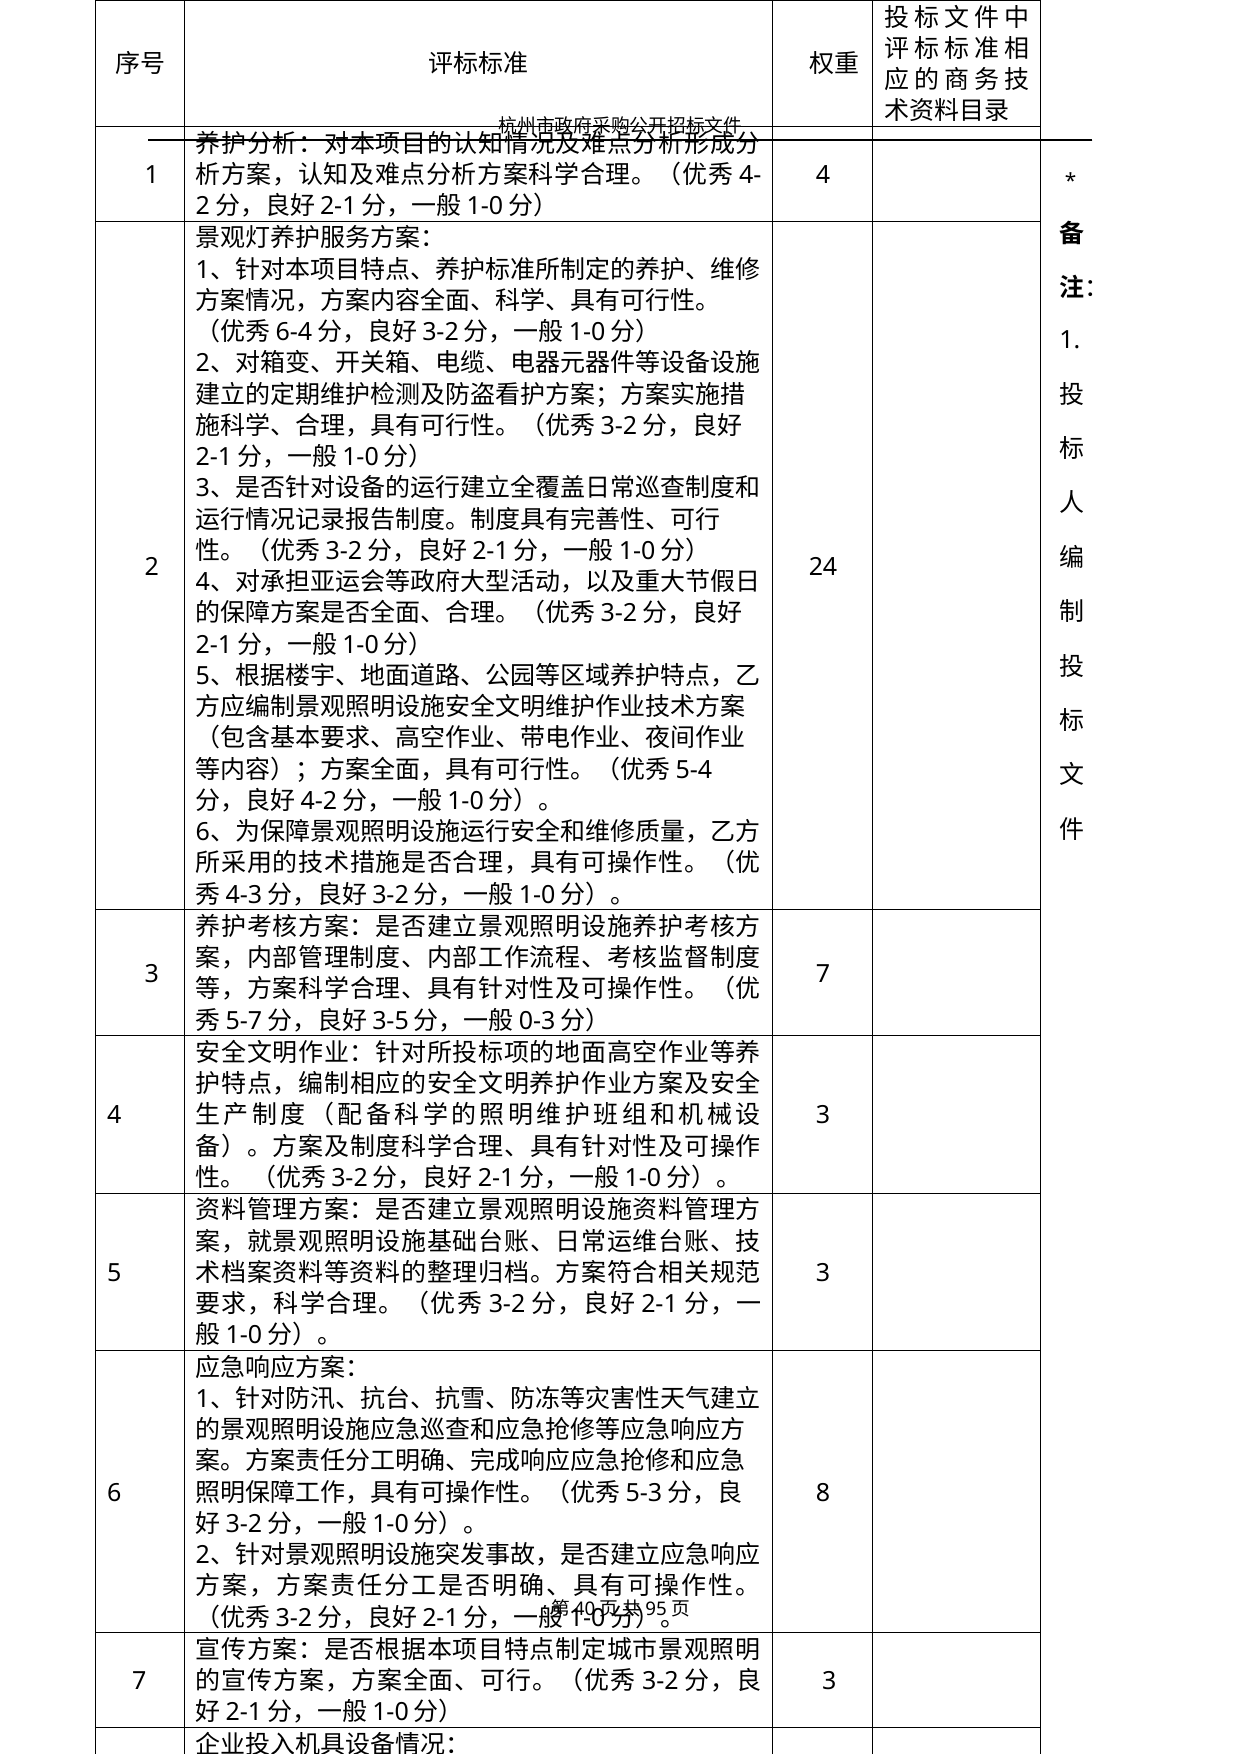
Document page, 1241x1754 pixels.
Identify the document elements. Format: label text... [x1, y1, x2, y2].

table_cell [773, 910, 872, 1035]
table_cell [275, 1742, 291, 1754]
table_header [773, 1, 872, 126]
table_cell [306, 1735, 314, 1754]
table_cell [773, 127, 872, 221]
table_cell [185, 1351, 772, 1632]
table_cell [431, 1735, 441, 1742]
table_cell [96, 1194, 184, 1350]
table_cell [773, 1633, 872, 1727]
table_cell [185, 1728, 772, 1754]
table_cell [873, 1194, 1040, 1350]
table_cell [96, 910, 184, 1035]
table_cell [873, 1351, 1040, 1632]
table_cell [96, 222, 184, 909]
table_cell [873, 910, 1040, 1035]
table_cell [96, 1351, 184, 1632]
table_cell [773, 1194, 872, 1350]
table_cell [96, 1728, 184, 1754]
text *备注： [1041, 167, 1092, 304]
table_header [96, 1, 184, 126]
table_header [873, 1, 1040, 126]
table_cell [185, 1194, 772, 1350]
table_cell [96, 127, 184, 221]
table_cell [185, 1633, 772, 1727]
text 1.投标人编制投标文件（商务技术文件部分）时，建议按此目录（序号和内容）提供评标标准相应的商务技术资料。 [1041, 322, 1092, 845]
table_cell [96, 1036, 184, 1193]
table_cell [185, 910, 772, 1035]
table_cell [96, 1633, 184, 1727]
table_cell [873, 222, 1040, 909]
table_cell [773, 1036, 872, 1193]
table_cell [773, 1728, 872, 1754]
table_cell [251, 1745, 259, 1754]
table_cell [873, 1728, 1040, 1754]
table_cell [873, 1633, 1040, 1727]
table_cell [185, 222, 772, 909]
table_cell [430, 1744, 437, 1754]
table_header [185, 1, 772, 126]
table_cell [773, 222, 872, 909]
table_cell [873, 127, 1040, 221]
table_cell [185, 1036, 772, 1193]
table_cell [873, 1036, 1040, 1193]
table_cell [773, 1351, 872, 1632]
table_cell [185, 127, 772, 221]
